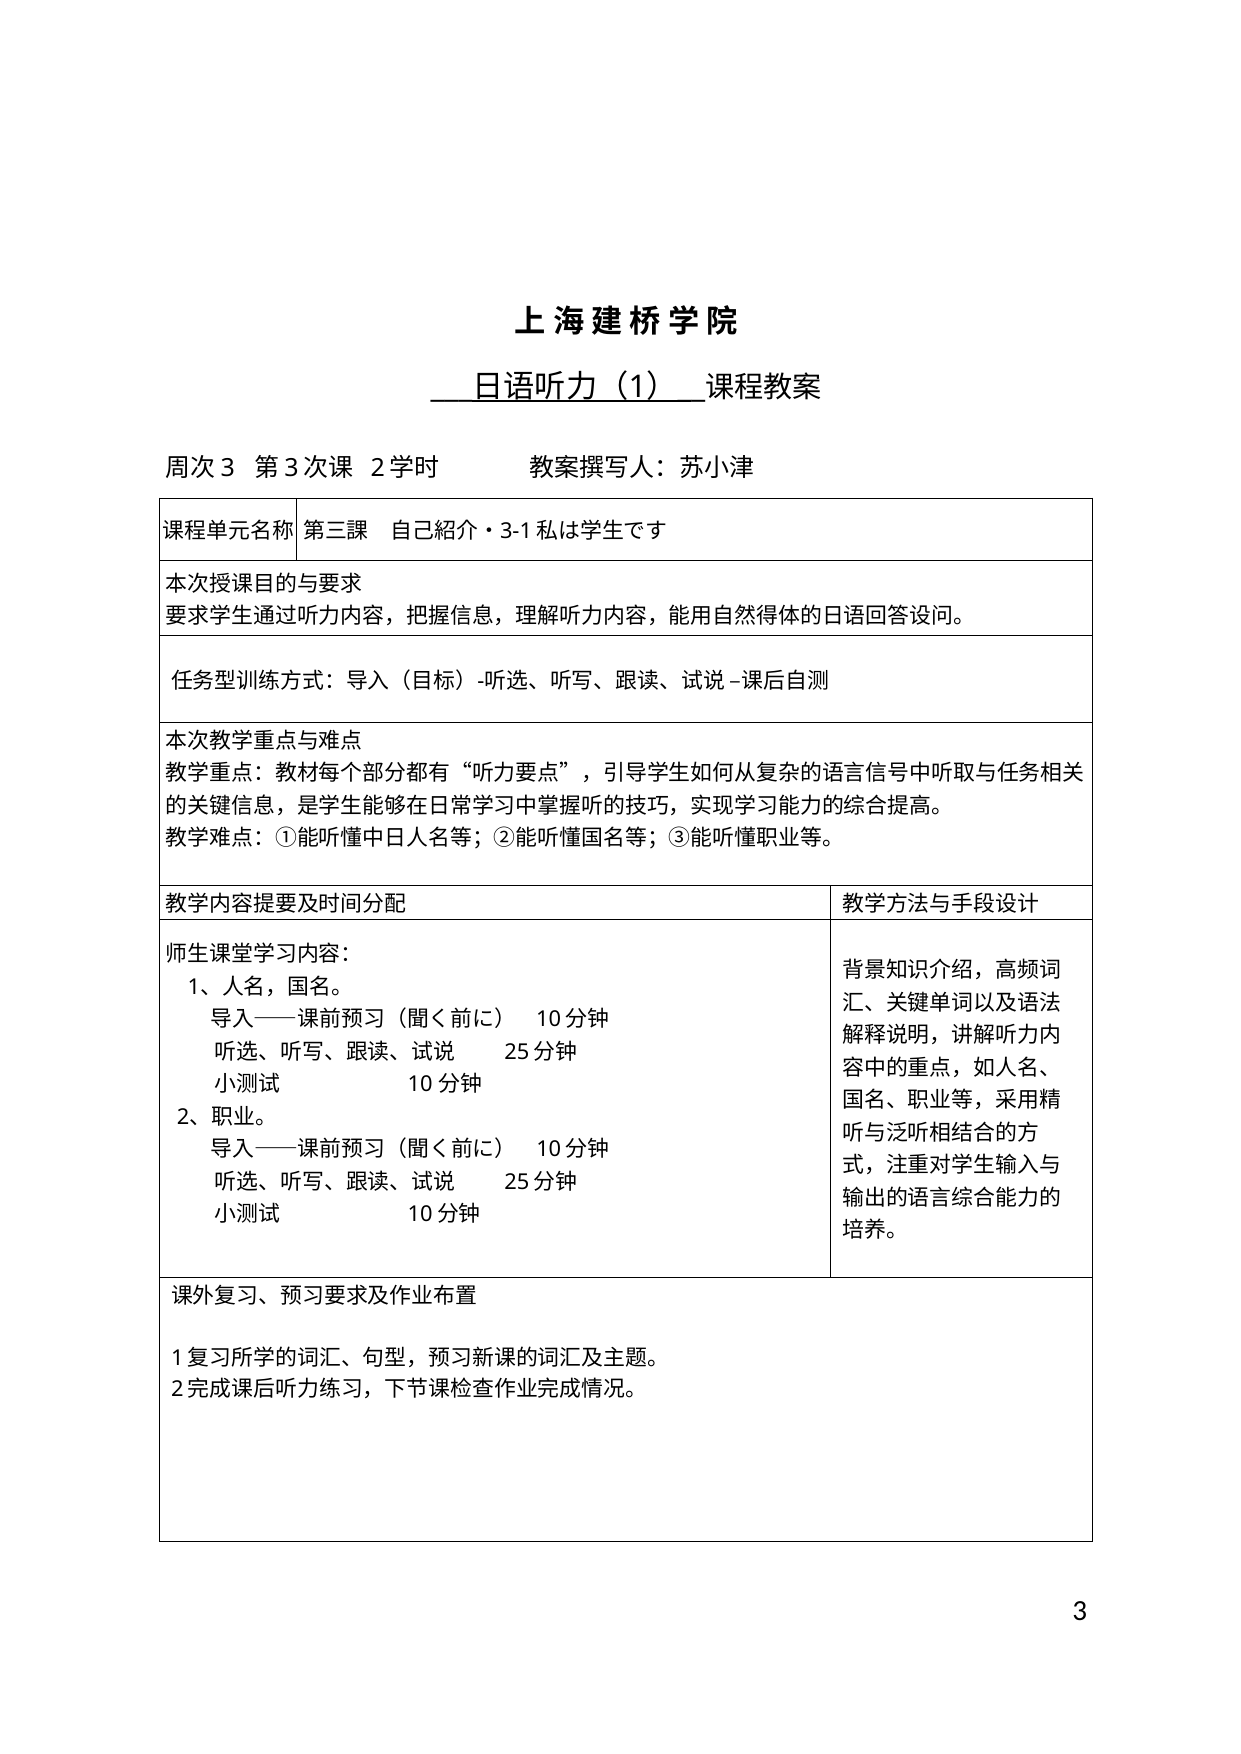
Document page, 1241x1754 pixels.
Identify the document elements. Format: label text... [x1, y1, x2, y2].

table_cell 课外复习、预习要求及作业布置 1复习所学的词汇、句型，预习新课的词汇及主题。 2完成课后听力练习，下节课检查作业完成情况。 [160, 1278, 1092, 1541]
text ___日语听力（1）__课程教案 [165, 351, 1087, 416]
table_cell 本次教学重点与难点 教学重点：教材每个部分都有“听力要点”，引导学生如何从复杂的语言信号中听取与任务相关的关键信息，是学生能够在日常学习中掌握听的技巧，实现学习能力的综合提高。 教学难点：①能听懂中日人名等；②能听懂国名等；③能听懂职业等。 [160, 723, 1092, 885]
text 上 海 建 桥 学 院 [165, 286, 1087, 351]
table_cell 教学方法与手段设计 [831, 886, 1092, 918]
table_cell 背景知识介绍，高频词汇、关键单词以及语法解释说明，讲解听力内容中的重点，如人名、国名、职业等，采用精听与泛听相结合的方式，注重对学生输入与输出的语言综合能力的培养。 [831, 920, 1092, 1277]
table_cell 教学内容提要及时间分配 [160, 886, 830, 918]
table_cell 任务型训练方式：导入（目标）-听选、听写、跟读、试说 –课后自测 [160, 636, 1092, 722]
table_cell 师生课堂学习内容： 1、人名，国名。 导入——课前预习（聞く前に） 10分钟 听选、听写、跟读、试说 25分钟 小测试 10 分钟 2、职业。 导入——课前预习（聞く前に） 10分钟 听选、听写、跟读、试说 25分钟 小测试 10分钟 [160, 920, 830, 1277]
table_header 第三課 自己紹介・3-1私は学生です [297, 499, 1092, 559]
table_header 课程单元名称 [160, 499, 296, 559]
table_cell 本次授课目的与要求 要求学生通过听力内容，把握信息，理解听力内容，能用自然得体的日语回答设问。 [160, 561, 1092, 635]
text 周次3 第3次课 2学时 教案撰写人：苏小津 [165, 433, 1087, 498]
